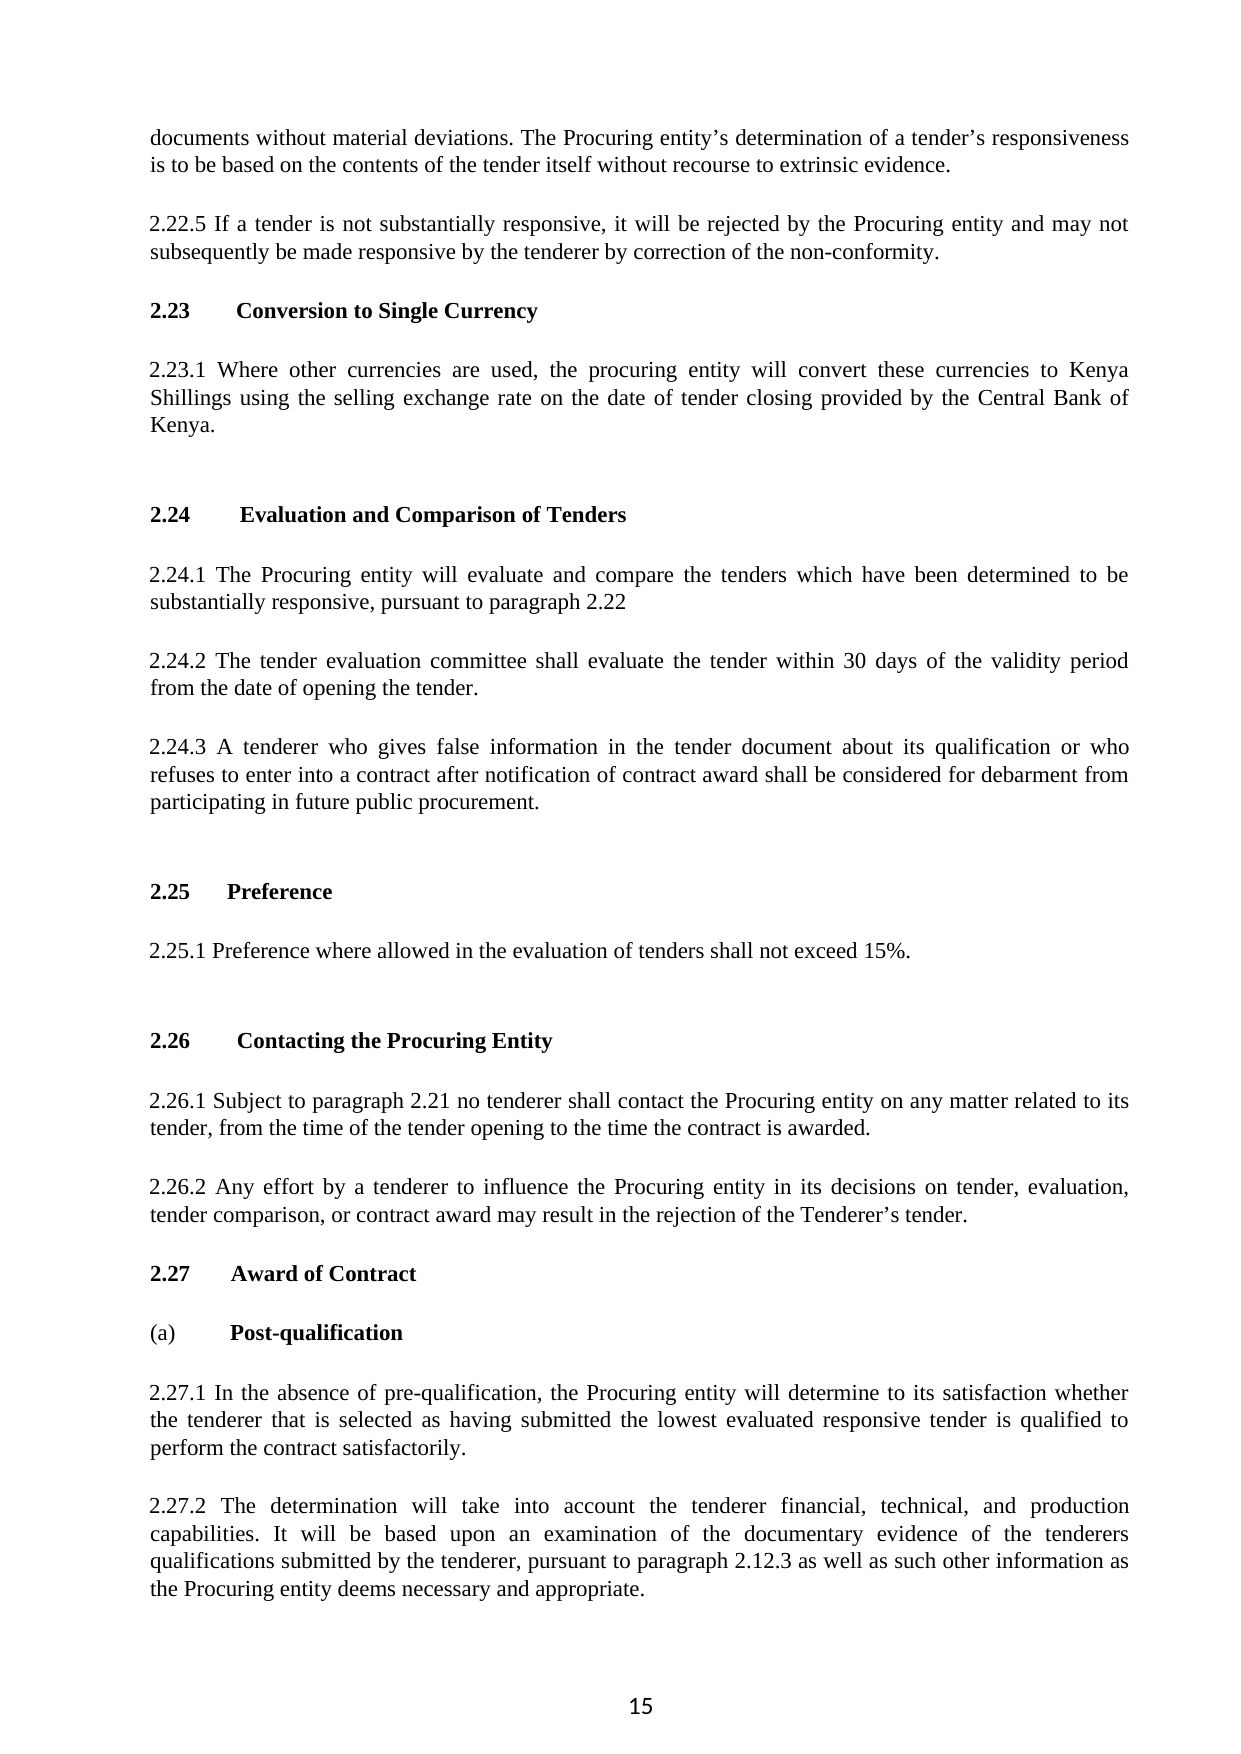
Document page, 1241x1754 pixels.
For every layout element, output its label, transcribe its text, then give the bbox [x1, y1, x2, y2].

subtitle (a) Post-qualification [150, 1319, 1131, 1346]
subtitle 2.23 Conversion to Single Currency [150, 297, 1131, 323]
text 2.25 Preference [150, 878, 1131, 904]
text 2.23.1 Where other currencies are used, the procuring entity will convert these currencies to Kenya Shillings using the selling exchange rate on the date of tender closing provided by the Central Bank of Kenya. [149, 356, 1131, 437]
text 2.26.1 Subject to paragraph 2.21 no tenderer shall contact the Procuring entity on any matter related to its tender, from the time of the tender opening to the time the contract is awarded. [149, 1087, 1131, 1141]
subtitle 2.24 Evaluation and Comparison of Tenders [150, 501, 1131, 527]
text 2.24.3 A tenderer who gives false information in the tender document about its qualification or who refuses to enter into a contract after notification of contract award shall be considered for debarment from participating in future public procurement. [149, 733, 1131, 814]
subtitle 2.26 Contacting the Procuring Entity [150, 1028, 1131, 1054]
text 2.27.1 In the absence of pre-qualification, the Procuring entity will determine to its satisfaction whether the tenderer that is selected as having submitted the lowest evaluated responsive tender is qualified to perform the contract satisfactorily. [149, 1379, 1131, 1460]
text 2.25.1 Preference where allowed in the evaluation of tenders shall not exceed 15%. [149, 938, 1131, 964]
text 2.27.2 The determination will take into account the tenderer financial, technical, and production capabilities. It will be based upon an examination of the documentary evidence of the tenderers qualifications submitted by the tenderer, pursuant to paragraph 2.12.3 as well as such other information as the Procuring entity deems necessary and appropriate. [149, 1492, 1131, 1601]
text 2.26.2 Any effort by a tenderer to influence the Procuring entity in its decisions on tender, evaluation, tender comparison, or contract award may result in the rejection of the Tenderer’s tender. [149, 1173, 1131, 1227]
text 2.24.2 The tender evaluation committee shall evaluate the tender within 30 days of the validity period from the date of opening the tender. [149, 647, 1131, 701]
text 2.27 Award of Contract [150, 1260, 1131, 1286]
text 2.24.1 The Procuring entity will evaluate and compare the tenders which have been determined to be substantially responsive, pursuant to paragraph 2.22 [149, 561, 1131, 614]
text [149, 124, 1131, 178]
text 2.22.5 If a tender is not substantially responsive, it will be rejected by the Procuring entity and may not subsequently be made responsive by the tenderer by correction of the non-conformity. [149, 211, 1131, 264]
